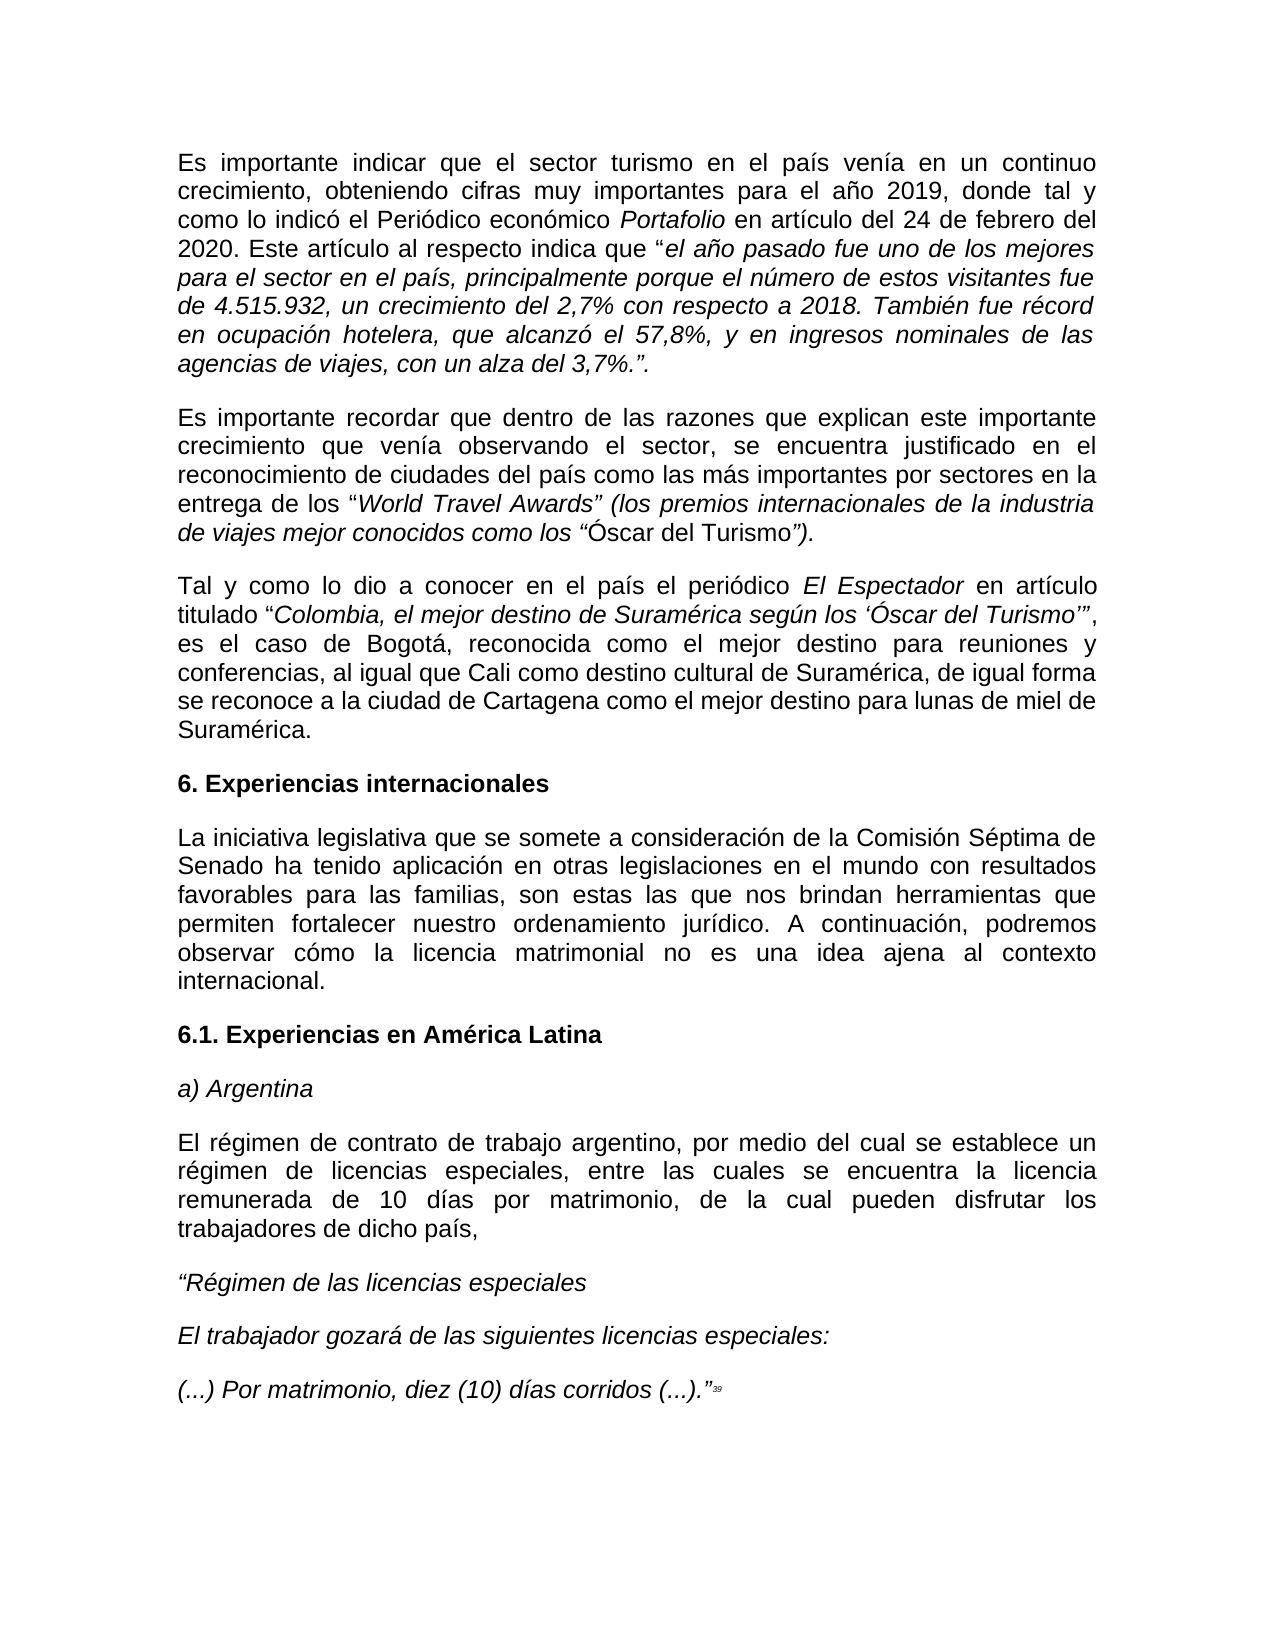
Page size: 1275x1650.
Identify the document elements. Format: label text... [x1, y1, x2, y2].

text El régimen de contrato de trabajo argentino, por medio del cual se establece un régimen de licencias especiales, entre las cuales se encuentra la licencia remunerada de 10 días por matrimonio, de la cual pueden disfrutar los trabajadores de dicho país, [177, 1128, 1098, 1243]
text 6.1. Experiencias en América Latina [177, 1020, 1098, 1049]
text El trabajador gozará de las siguientes licencias especiales: [177, 1321, 1098, 1350]
text Tal y como lo dio a conocer en el país el periódico El Espectador en artículo titulado “Colombia, el mejor destino de Suramérica según los ‘Óscar del Turismo’”, es el caso de Bogotá, reconocida como el mejor destino para reuniones y conferencias, al igual que Cali como destino cultural de Suramérica, de igual forma se reconoce a la ciudad de Cartagena como el mejor destino para lunas de miel de Suramérica. [177, 571, 1098, 744]
text a) Argentina [177, 1074, 1098, 1103]
text 6. Experiencias internacionales [177, 769, 1098, 798]
text La iniciativa legislativa que se somete a consideración de la Comisión Séptima de Senado ha tenido aplicación en otras legislaciones en el mundo con resultados favorables para las familias, son estas las que nos brindan herramientas que permiten fortalecer nuestro ordenamiento jurídico. A continuación, podremos observar cómo la licencia matrimonial no es una idea ajena al contexto internacional. [177, 823, 1098, 995]
text (...) Por matrimonio, diez (10) días corridos (...).”39 [177, 1375, 1098, 1404]
text Es importante recordar que dentro de las razones que explican este importante crecimiento que venía observando el sector, se encuentra justificado en el reconocimiento de ciudades del país como las más importantes por sectores en la entrega de los “World Travel Awards” (los premios internacionales de la industria de viajes mejor conocidos como los “Óscar del Turismo”). [177, 403, 1098, 546]
text “Régimen de las licencias especiales [177, 1268, 1098, 1296]
text Es importante indicar que el sector turismo en el país venía en un continuo crecimiento, obteniendo cifras muy importantes para el año 2019, donde tal y como lo indicó el Periódico económico Portafolio en artículo del 24 de febrero del 2020. Este artículo al respecto indica que “el año pasado fue uno de los mejores para el sector en el país, principalmente porque el número de estos visitantes fue de 4.515.932, un crecimiento del 2,7% con respecto a 2018. También fue récord en ocupación hotelera, que alcanzó el 57,8%, y en ingresos nominales de las agencias de viajes, con un alza del 3,7%.”. [177, 148, 1098, 378]
